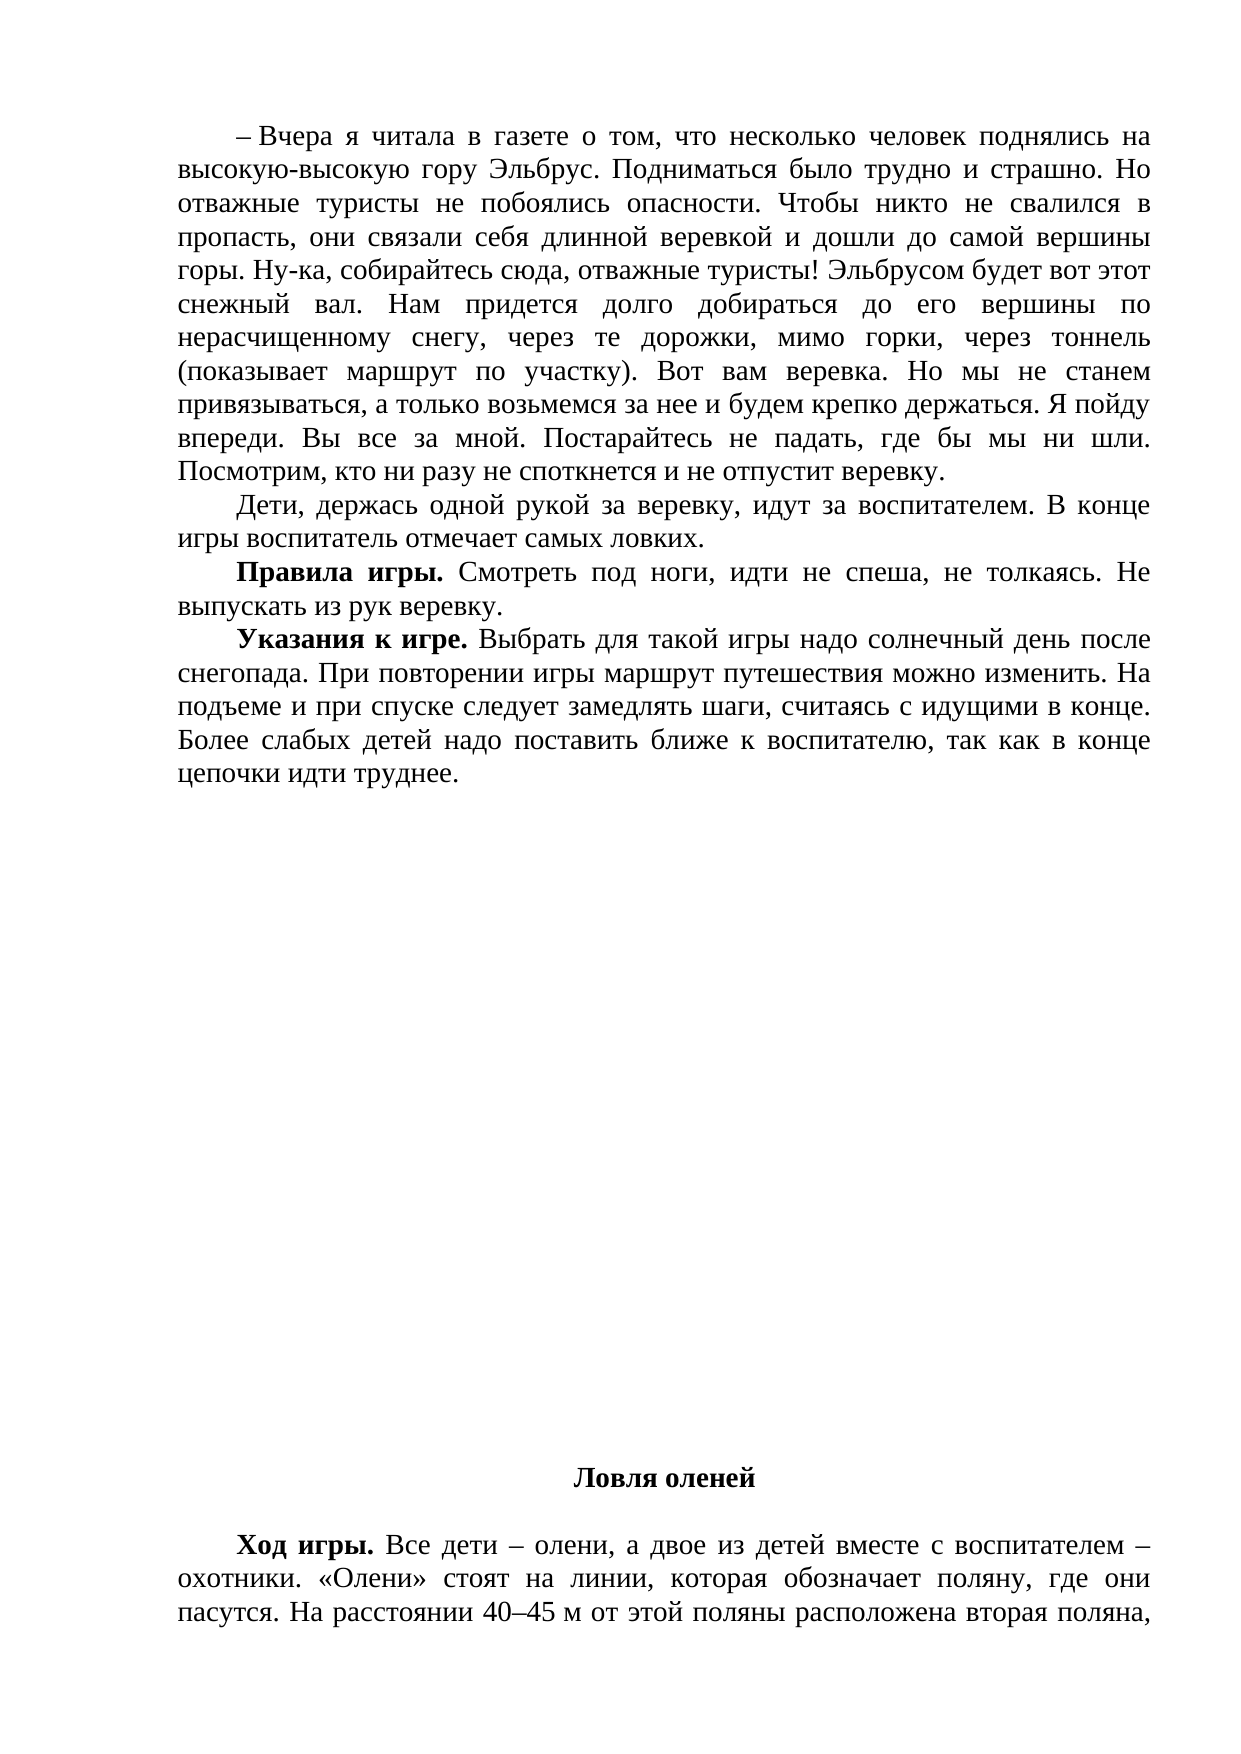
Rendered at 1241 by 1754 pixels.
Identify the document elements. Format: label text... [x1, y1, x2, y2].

text – Вчера я читала в газете о том, что несколько человек поднялись на высокую-высокую гору Эльбрус. Подниматься было трудно и страшно. Но отважные туристы не побоялись опасности. Чтобы никто не свалился в пропасть, они связали себя длинной веревкой и дошли до самой вершины горы. Ну-ка, собирайтесь сюда, отважные туристы! Эльбрусом будет вот этот снежный вал. Нам придется долго добираться до его вершины по нерасчищенному снегу, через те дорожки, мимо горки, через тоннель (показывает маршрут по участку). Вот вам веревка. Но мы не станем привязываться, а только возьмемся за нее и будем крепко держаться. Я пойду впереди. Вы все за мной. Постарайтесь не падать, где бы мы ни шли. Посмотрим, кто ни разу не споткнется и не отпустит веревку. [177, 118, 1152, 487]
text Дети, держась одной рукой за веревку, идут за воспитателем. В конце игры воспитатель отмечает самых ловких. [177, 487, 1152, 554]
text Правила игры. Смотреть под ноги, идти не спеша, не толкаясь. Не выпускать из рук веревку. [177, 554, 1152, 621]
text Ловля оленей [177, 1460, 1152, 1493]
text Указания к игре. Выбрать для такой игры надо солнечный день после снегопада. При повторении игры маршрут путешествия можно изменить. На подъеме и при спуске следует замедлять шаги, считаясь с идущими в конце. Более слабых детей надо поставить ближе к воспитателю, так как в конце цепочки идти труднее. [177, 621, 1152, 789]
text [177, 1527, 1152, 1627]
